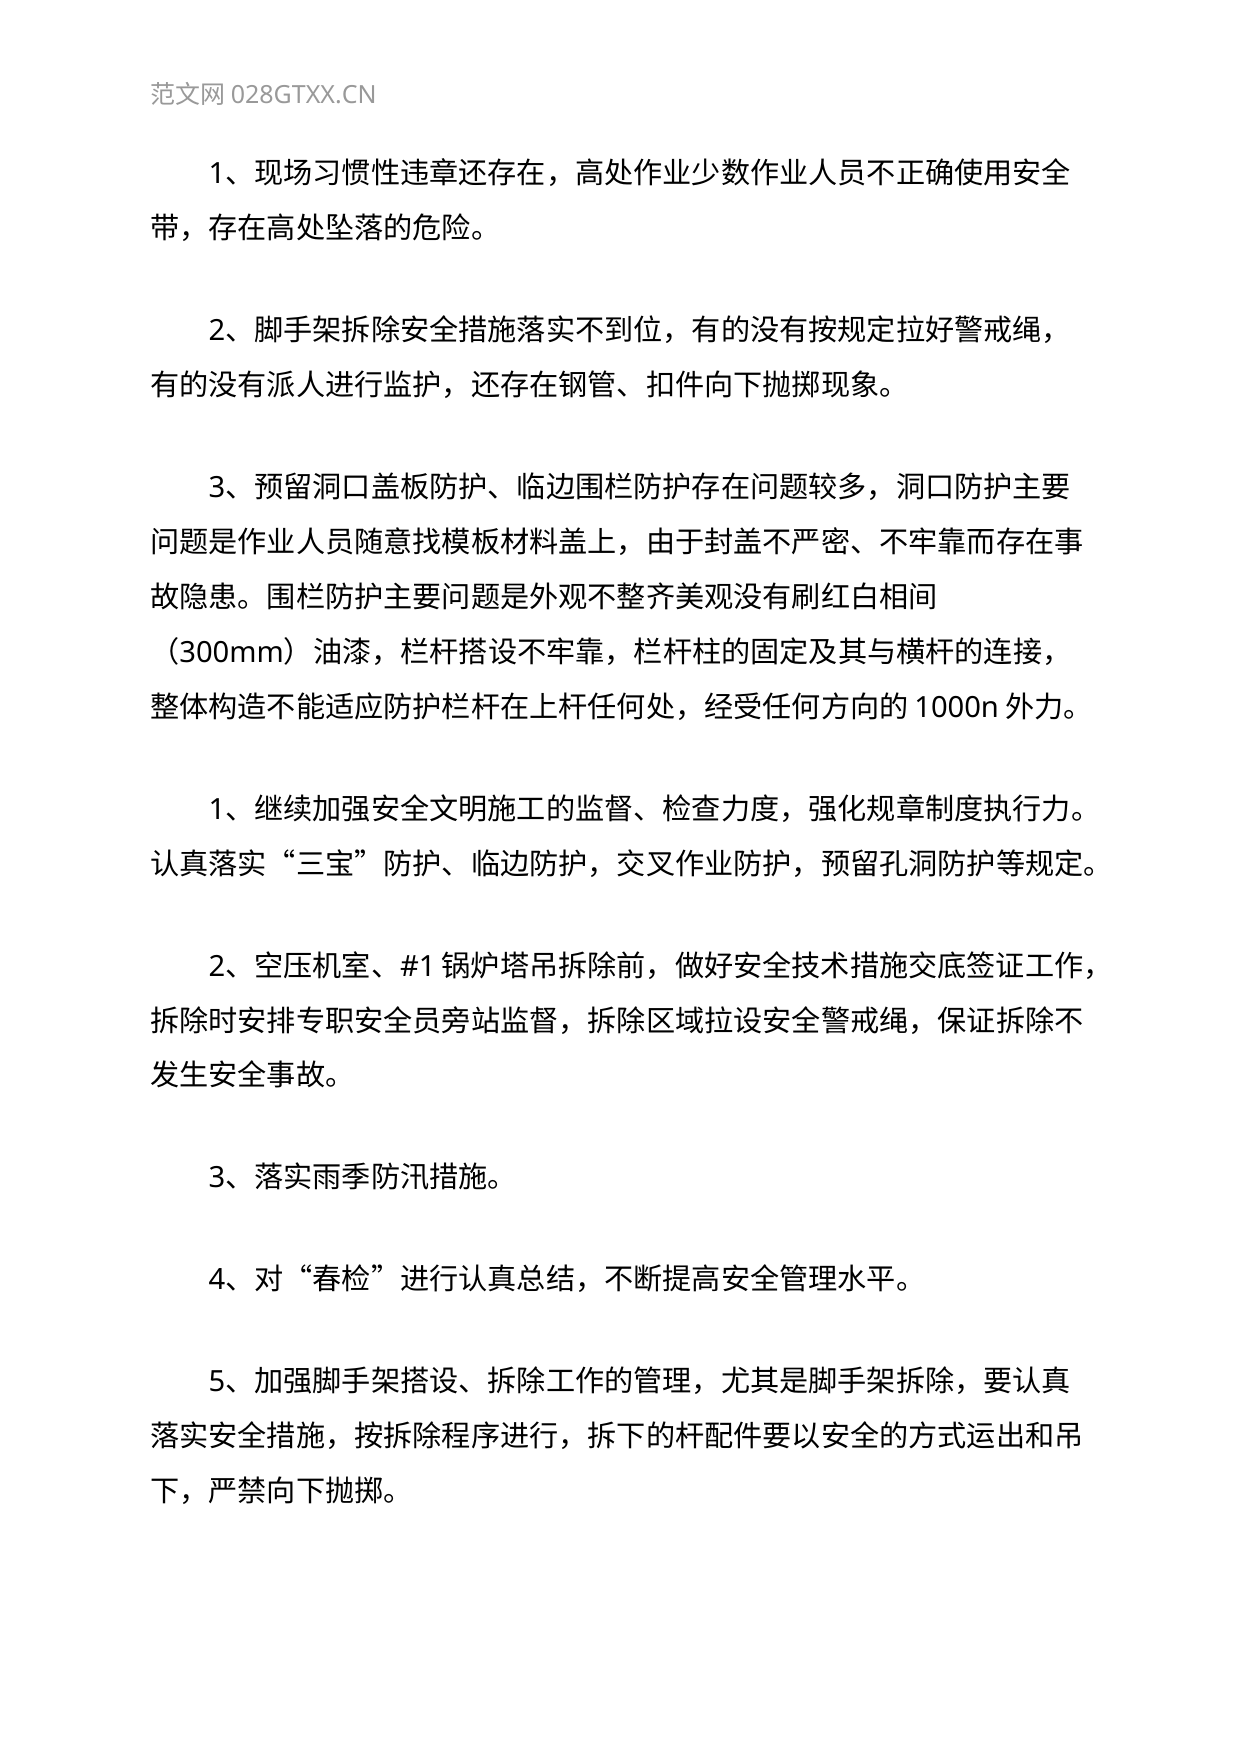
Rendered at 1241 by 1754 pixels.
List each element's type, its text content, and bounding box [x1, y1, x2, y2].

text 1、现场习惯性违章还存在，高处作业少数作业人员不正确使用安全带，存在高处坠落的危险。 [150, 150, 1090, 247]
text 1、继续加强安全文明施工的监督、检查力度，强化规章制度执行力。认真落实“三宝”防护、临边防护，交叉作业防护，预留孔洞防护等规定。 [150, 785, 1090, 883]
text 2、空压机室、#1锅炉塔吊拆除前，做好安全技术措施交底签证工作，拆除时安排专职安全员旁站监督，拆除区域拉设安全警戒绳，保证拆除不发生安全事故。 [150, 942, 1090, 1094]
text 2、脚手架拆除安全措施落实不到位，有的没有按规定拉好警戒绳，有的没有派人进行监护，还存在钢管、扣件向下抛掷现象。 [150, 307, 1090, 404]
text 3、预留洞口盖板防护、临边围栏防护存在问题较多，洞口防护主要问题是作业人员随意找模板材料盖上，由于封盖不严密、不牢靠而存在事故隐患。围栏防护主要问题是外观不整齐美观没有刷红白相间（300mm）油漆，栏杆搭设不牢靠，栏杆柱的固定及其与横杆的连接，整体构造不能适应防护栏杆在上杆任何处，经受任何方向的1000n外力。 [150, 463, 1090, 726]
text 5、加强脚手架搭设、拆除工作的管理，尤其是脚手架拆除，要认真落实安全措施，按拆除程序进行，拆下的杆配件要以安全的方式运出和吊下，严禁向下抛掷。 [150, 1358, 1090, 1510]
text 4、对“春检”进行认真总结，不断提高安全管理水平。 [150, 1256, 1090, 1298]
text 3、落实雨季防汛措施。 [150, 1154, 1090, 1196]
